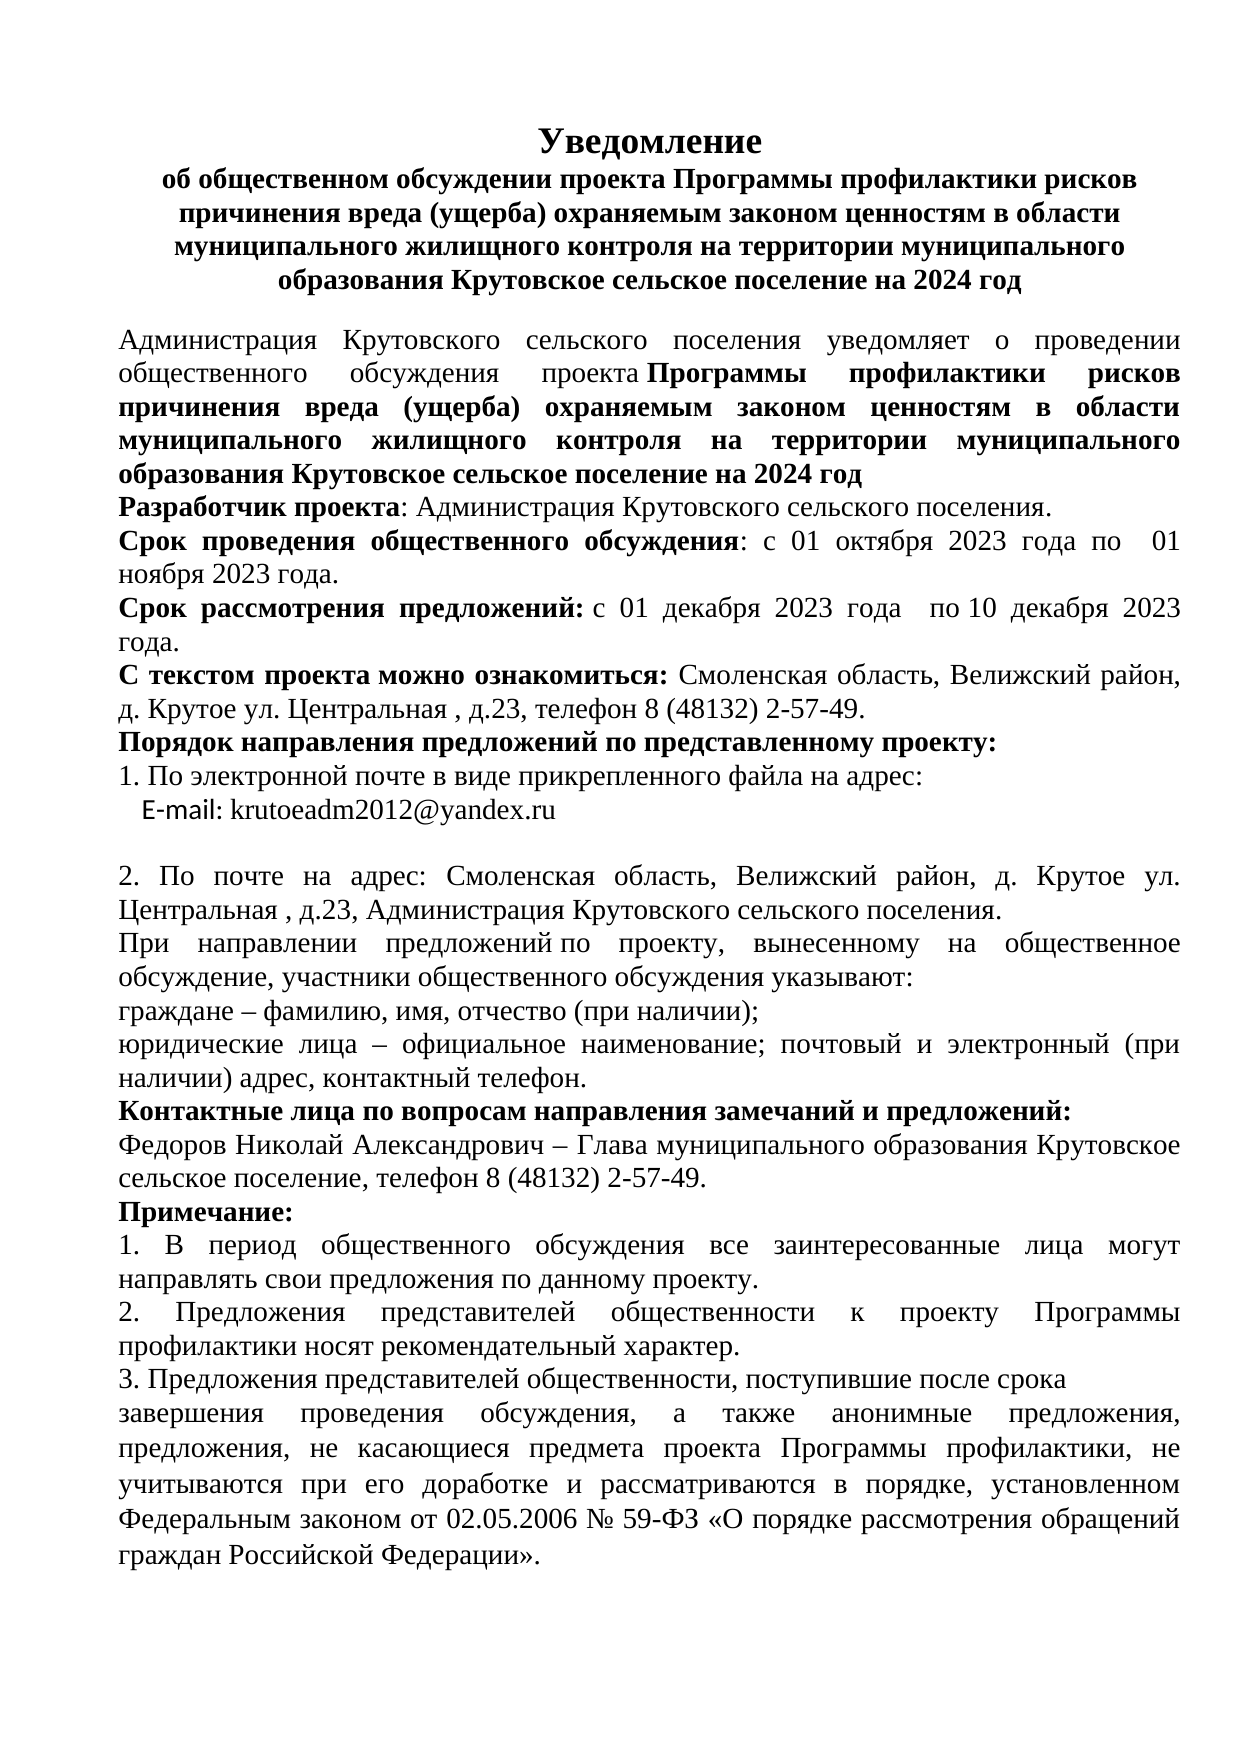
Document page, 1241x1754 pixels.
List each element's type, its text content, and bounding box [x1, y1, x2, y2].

text граждане – фамилию, имя, отчество (при наличии); [118, 993, 1181, 1026]
text Администрация Крутовского сельского поселения уведомляет о проведении общественного обсуждения проекта Программы профилактики рисков причинения вреда (ущерба) охраняемым законом ценностям в области муниципального жилищного контроля на территории муниципального образования Крутовское сельское поселение на 2024 год [118, 322, 1181, 489]
text Срок рассмотрения предложений: с 01 декабря 2023 года по 10 декабря 2023 года. [118, 590, 1181, 657]
text 2. Предложения представителей общественности к проекту Программы профилактики носят рекомендательный характер. [118, 1294, 1181, 1362]
text Уведомление [118, 118, 1181, 161]
text Контактные лица по вопросам направления замечаний и предложений: [118, 1093, 1181, 1127]
text Срок проведения общественного обсуждения: с 01 октября 2023 года по 01 ноября 2023 года. [118, 523, 1181, 590]
text завершения проведения обсуждения, а также анонимные предложения, предложения, не касающиеся предмета проекта Программы профилактики, не учитываются при его доработке и рассматриваются в порядке, установленном Федеральным законом от 02.05.2006 № 59-ФЗ «О порядке рассмотрения обращений граждан Российской Федерации». [118, 1395, 1181, 1571]
text 1. По электронной почте в виде прикрепленного файла на адрес: [118, 758, 1181, 791]
text 1. В период общественного обсуждения все заинтересованные лица могут направлять свои предложения по данному проекту. [118, 1227, 1181, 1294]
text юридические лица – официальное наименование; почтовый и электронный (при наличии) адрес, контактный телефон. [118, 1026, 1181, 1093]
text Примечание: [118, 1194, 1181, 1227]
text При направлении предложений по проекту, вынесенному на общественное обсуждение, участники общественного обсуждения указывают: [118, 926, 1181, 993]
text С текстом проекта можно ознакомиться: Смоленская область, Велижский район, д. Крутое ул. Центральная , д.23, телефон 8 (48132) 2-57-49. [118, 657, 1181, 724]
text 2. По почте на адрес: Смоленская область, Велижский район, д. Крутое ул. Центральная , д.23, Администрация Крутовского сельского поселения. [118, 858, 1181, 926]
text Разработчик проекта: Администрация Крутовского сельского поселения. [118, 489, 1181, 523]
text Порядок направления предложений по представленному проекту: [118, 724, 1181, 758]
text об общественном обсуждении проекта Программы профилактики рисков причинения вреда (ущерба) охраняемым законом ценностям в области муниципального жилищного контроля на территории муниципального образования Крутовское сельское поселение на 2024 год [118, 161, 1181, 295]
text E-mail: krutoeadm2012@yandex.ru [118, 791, 579, 827]
text Федоров Николай Александрович – Глава муниципального образования Крутовское сельское поселение, телефон 8 (48132) 2-57-49. [118, 1127, 1181, 1194]
text 3. Предложения представителей общественности, поступившие после срока [118, 1362, 1181, 1395]
